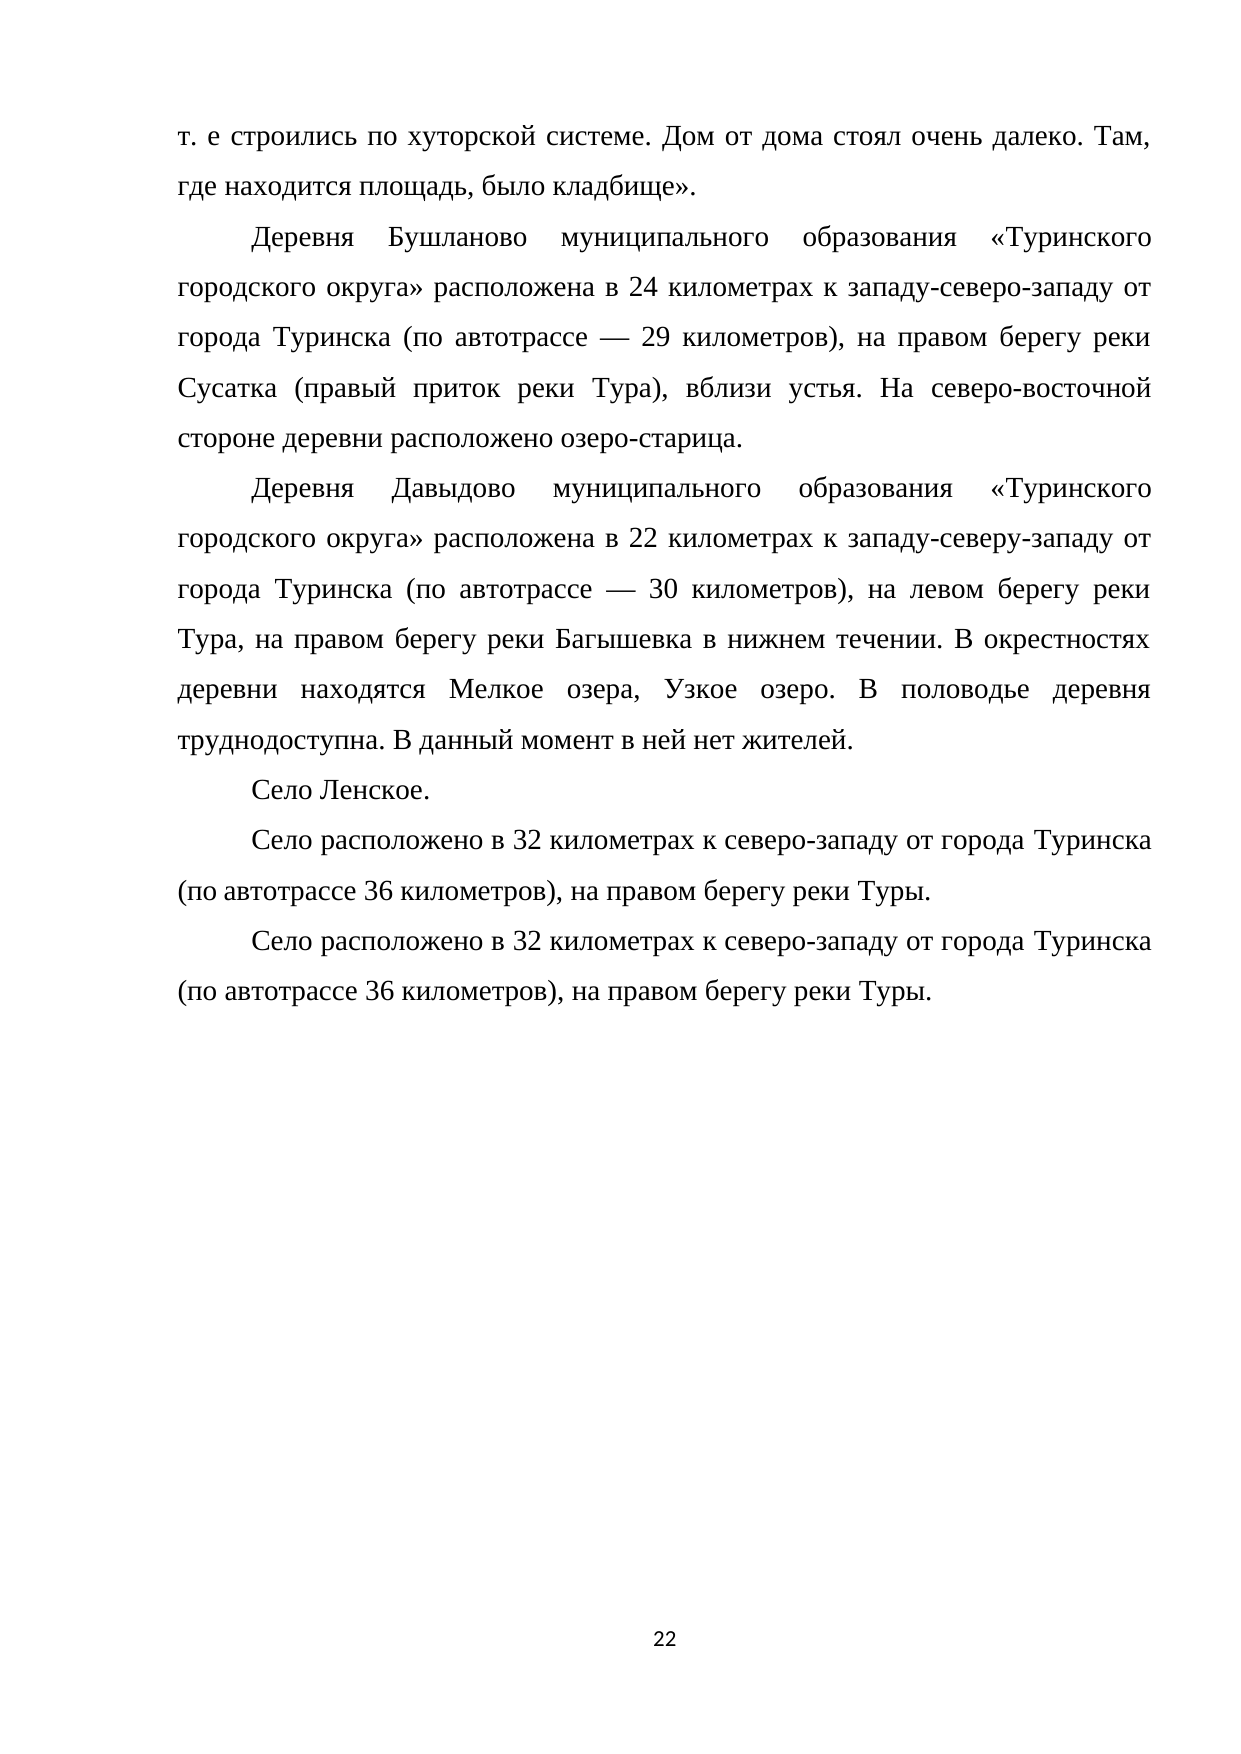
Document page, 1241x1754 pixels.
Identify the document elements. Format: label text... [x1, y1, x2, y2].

text Село расположено в 32 километрах к северо-западу от города Туринска (по автотрассе 36 километров), на правом берегу реки Туры. [177, 923, 1152, 1007]
text т. е строились по хуторской системе. Дом от дома стоял очень далеко. Там, где находится площадь, было кладбище». [177, 118, 1152, 202]
text Село расположено в 32 километрах к северо-западу от города Туринска (по автотрассе 36 километров), на правом берегу реки Туры. [177, 822, 1152, 906]
text Деревня Бушланово муниципального образования «Туринского городского округа» расположена в 24 километрах к западу-северо-западу от города Туринска (по автотрассе — 29 километров), на правом берегу реки Сусатка (правый приток реки Тура), вблизи устья. На северо-восточной стороне деревни расположено озеро-старица. [177, 219, 1152, 453]
text Село Ленское. [177, 772, 1152, 806]
text Деревня Давыдово муниципального образования «Туринского городского округа» расположена в 22 километрах к западу-северу-западу от города Туринска (по автотрассе — 30 километров), на левом берегу реки Тура, на правом берегу реки Багышевка в нижнем течении. В окрестностях деревни находятся Мелкое озера, Узкое озеро. В половодье деревня труднодоступна. В данный момент в ней нет жителей. [177, 470, 1152, 755]
